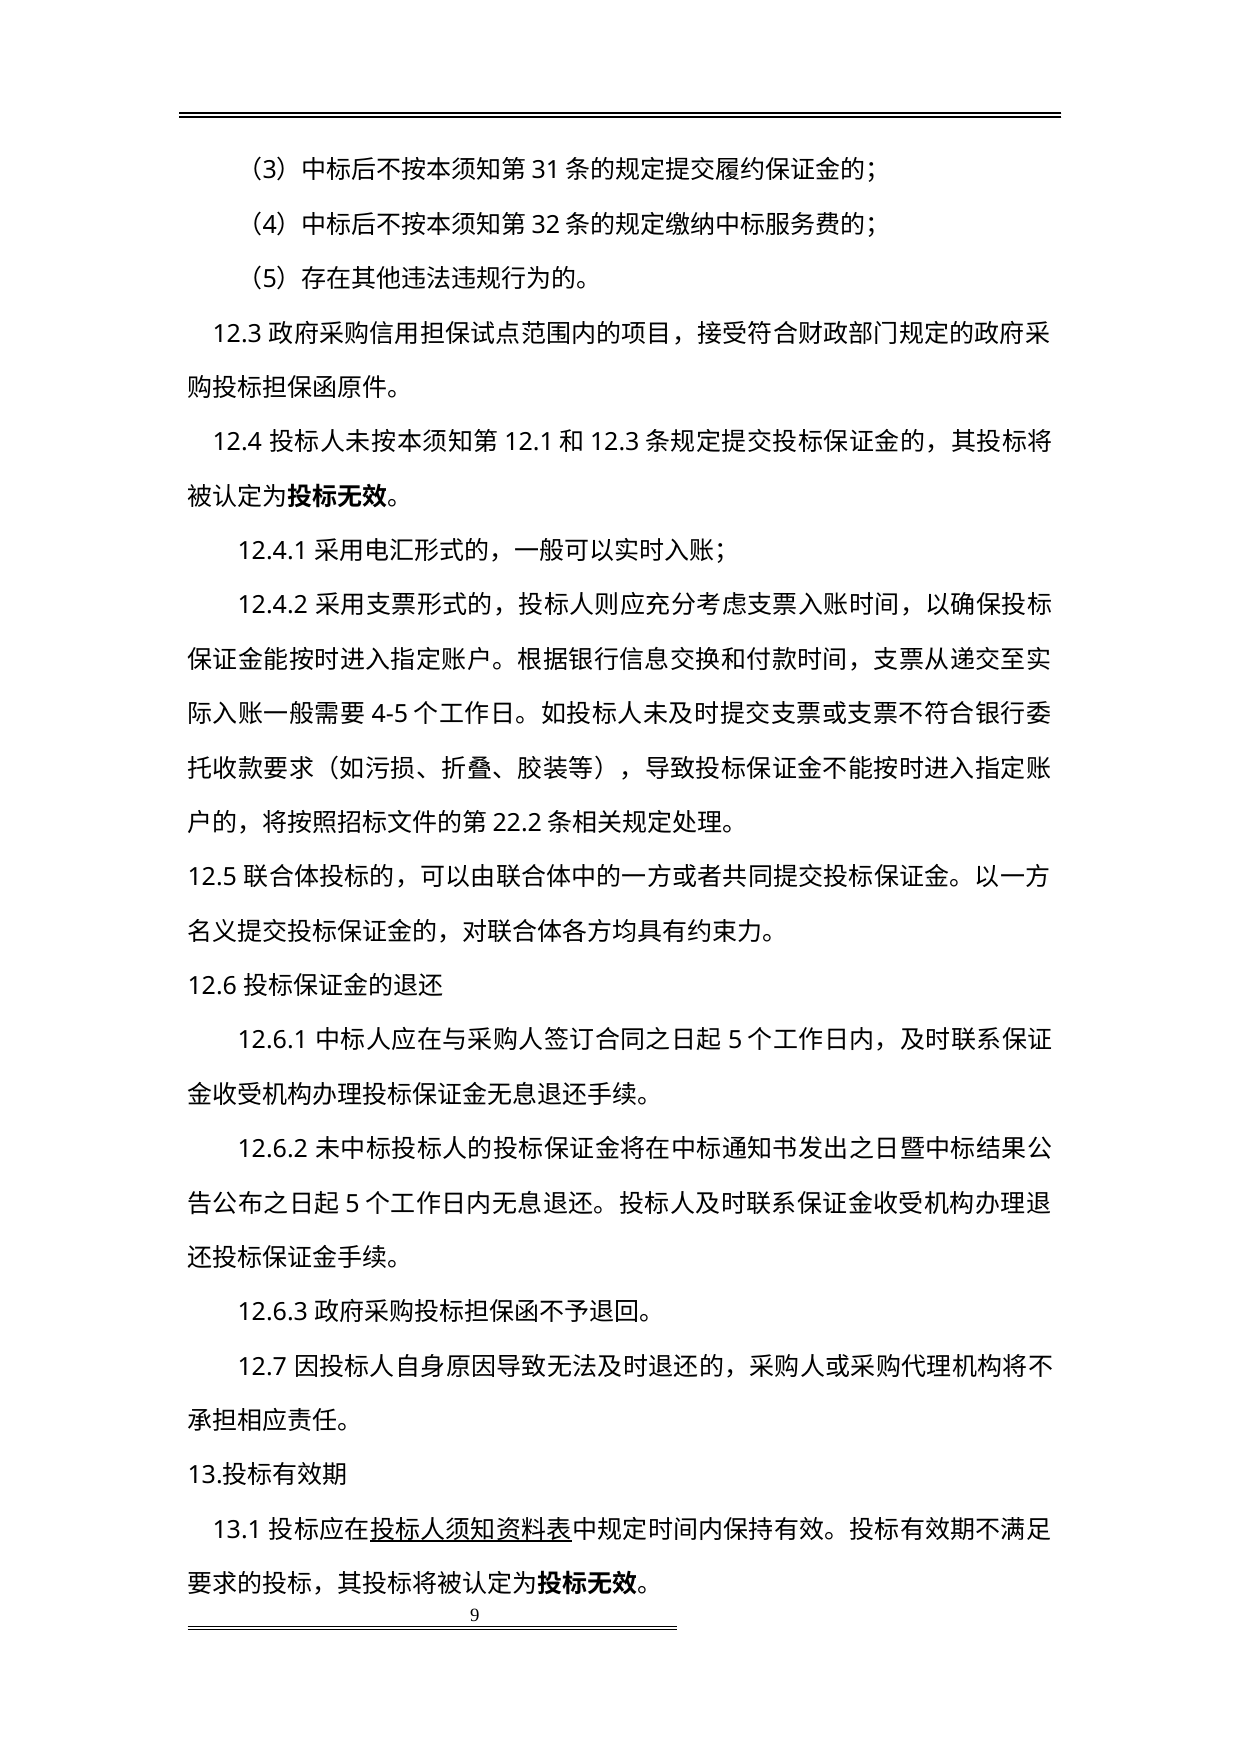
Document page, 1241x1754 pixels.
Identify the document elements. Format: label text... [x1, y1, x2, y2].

text 12.4.1 采用电汇形式的，一般可以实时入账； [187, 531, 1053, 567]
text 12.4.2 采用支票形式的，投标人则应充分考虑支票入账时间，以确保投标保证金能按时进入指定账户。根据银行信息交换和付款时间，支票从递交至实际入账一般需要4-5个工作日。如投标人未及时提交支票或支票不符合银行委托收款要求（如污损、折叠、胶装等），导致投标保证金不能按时进入指定账户的，将按照招标文件的第22.2条相关规定处理。 [187, 585, 1053, 839]
text 12.5 联合体投标的，可以由联合体中的一方或者共同提交投标保证金。以一方名义提交投标保证金的，对联合体各方均具有约束力。 [187, 857, 1053, 947]
text 12.3 政府采购信用担保试点范围内的项目，接受符合财政部门规定的政府采购投标担保函原件。 [187, 313, 1053, 404]
text 12.6 投标保证金的退还 [187, 966, 1053, 1002]
text 12.6.3 政府采购投标担保函不予退回。 [187, 1292, 1053, 1328]
text 12.6.2 未中标投标人的投标保证金将在中标通知书发出之日暨中标结果公告公布之日起5个工作日内无息退还。投标人及时联系保证金收受机构办理退还投标保证金手续。 [187, 1129, 1053, 1274]
text （5）存在其他违法违规行为的。 [187, 259, 1053, 295]
text （3）中标后不按本须知第31条的规定提交履约保证金的； [187, 150, 1053, 186]
text 13.1 投标应在投标人须知资料表中规定时间内保持有效。投标有效期不满足要求的投标，其投标将被认定为投标无效。 [187, 1509, 1053, 1600]
text 13.投标有效期 [187, 1455, 1053, 1491]
text 12.6.1 中标人应在与采购人签订合同之日起5个工作日内，及时联系保证金收受机构办理投标保证金无息退还手续。 [187, 1020, 1053, 1111]
text 12.7 因投标人自身原因导致无法及时退还的，采购人或采购代理机构将不承担相应责任。 [187, 1346, 1053, 1437]
text （4）中标后不按本须知第32条的规定缴纳中标服务费的； [187, 204, 1053, 241]
text 12.4 投标人未按本须知第12.1和12.3条规定提交投标保证金的，其投标将被认定为投标无效。 [187, 422, 1053, 512]
